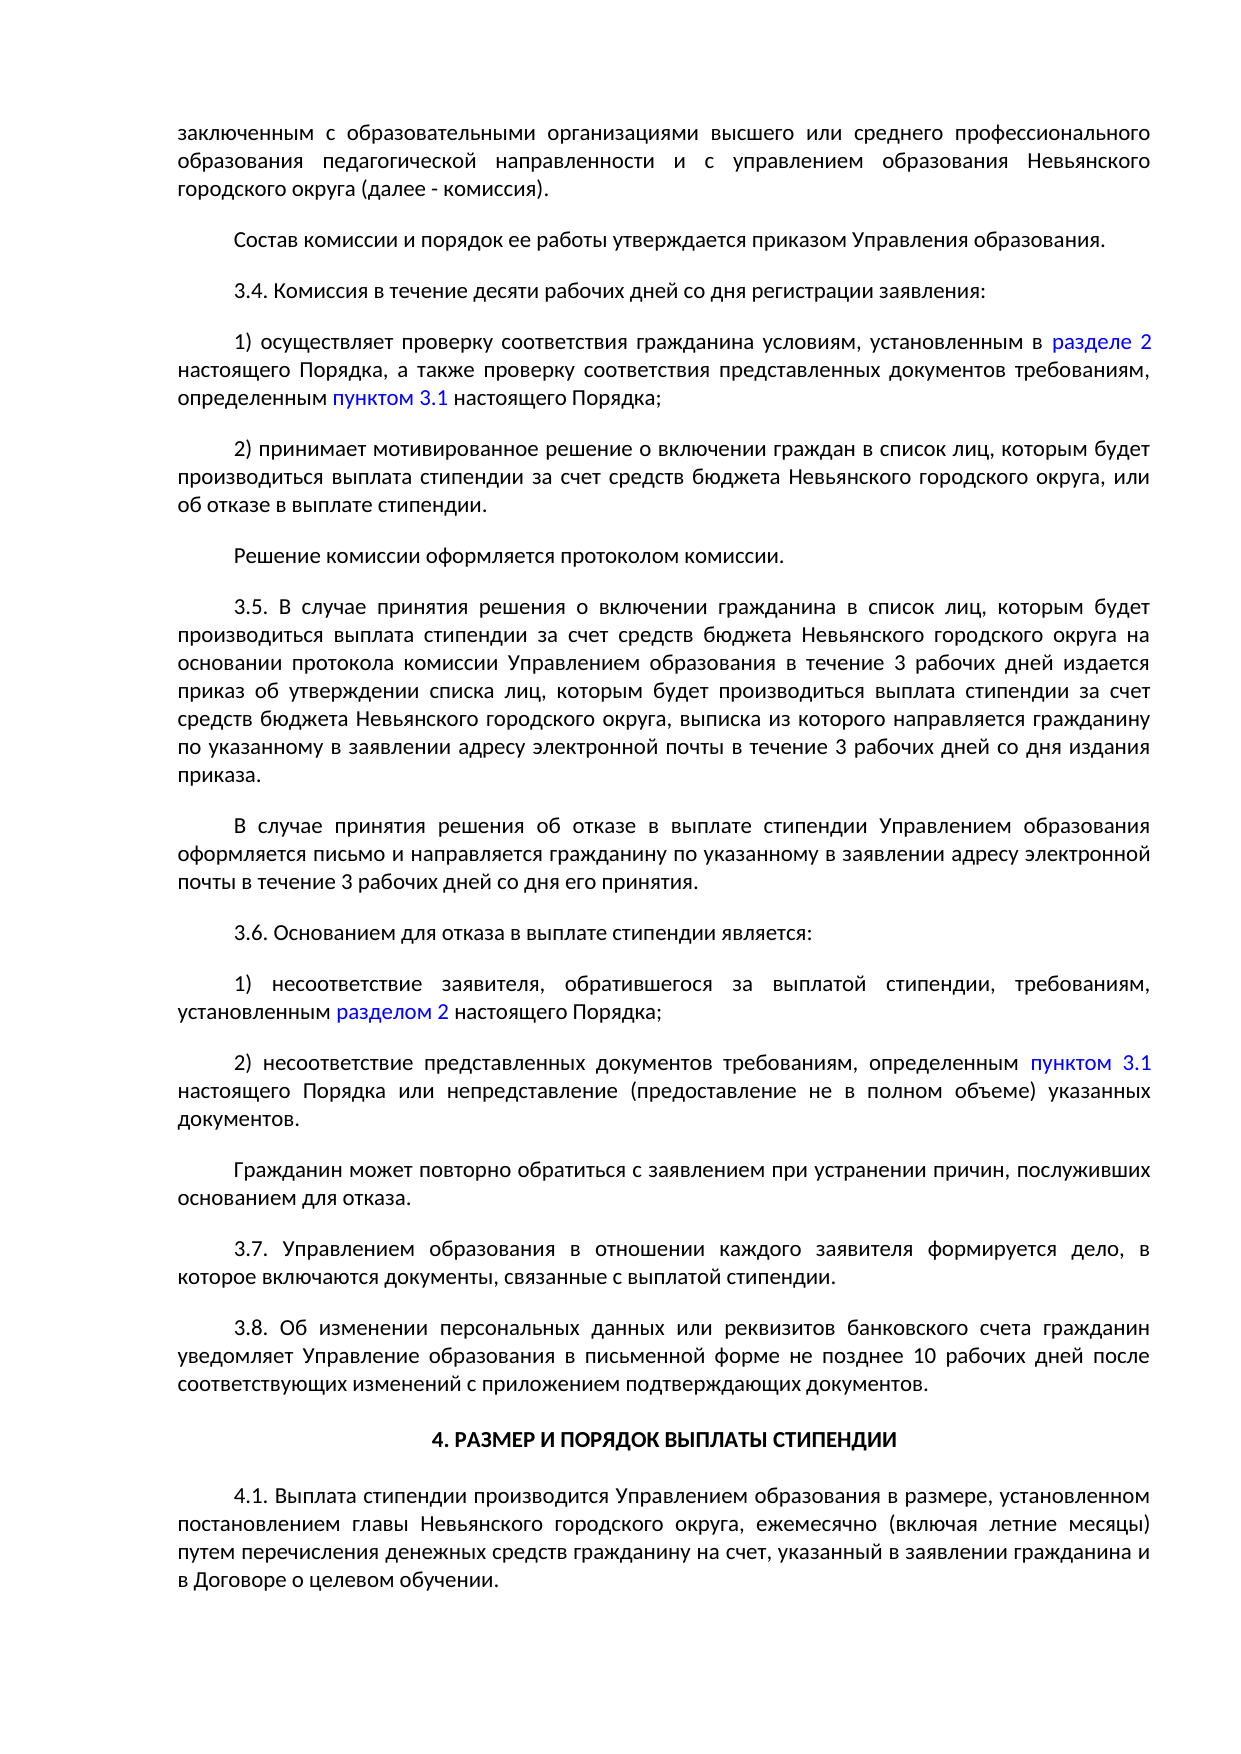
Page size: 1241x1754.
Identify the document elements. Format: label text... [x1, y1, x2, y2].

text В случае принятия решения об отказе в выплате стипендии Управлением образования оформляется письмо и направляется гражданину по указанному в заявлении адресу электронной почты в течение 3 рабочих дней со дня его принятия. [177, 811, 1152, 895]
text 1) несоответствие заявителя, обратившегося за выплатой стипендии, требованиям, установленным разделом 2 настоящего Порядка; [177, 969, 1152, 1025]
text 3.5. В случае принятия решения о включении гражданина в список лиц, которым будет производиться выплата стипендии за счет средств бюджета Невьянского городского округа на основании протокола комиссии Управлением образования в течение 3 рабочих дней издается приказ об утверждении списка лиц, которым будет производиться выплата стипендии за счет средств бюджета Невьянского городского округа, выписка из которого направляется гражданину по указанному в заявлении адресу электронной почты в течение 3 рабочих дней со дня издания приказа. [177, 592, 1152, 788]
text 3.8. Об изменении персональных данных или реквизитов банковского счета гражданин уведомляет Управление образования в письменной форме не позднее 10 рабочих дней после соответствующих изменений с приложением подтверждающих документов. [177, 1313, 1152, 1397]
text 3.4. Комиссия в течение десяти рабочих дней со дня регистрации заявления: [177, 276, 1152, 304]
text Гражданин может повторно обратиться с заявлением при устранении причин, послуживших основанием для отказа. [177, 1155, 1152, 1211]
text 4.1. Выплата стипендии производится Управлением образования в размере, установленном постановлением главы Невьянского городского округа, ежемесячно (включая летние месяцы) путем перечисления денежных средств гражданину на счет, указанный в заявлении гражданина и в Договоре о целевом обучении. [177, 1481, 1152, 1593]
text 3.7. Управлением образования в отношении каждого заявителя формируется дело, в которое включаются документы, связанные с выплатой стипендии. [177, 1234, 1152, 1290]
text 2) принимает мотивированное решение о включении граждан в список лиц, которым будет производиться выплата стипендии за счет средств бюджета Невьянского городского округа, или об отказе в выплате стипендии. [177, 434, 1152, 518]
text 1) осуществляет проверку соответствия гражданина условиям, установленным в разделе 2 настоящего Порядка, а также проверку соответствия представленных документов требованиям, определенным пунктом 3.1 настоящего Порядка; [177, 327, 1152, 411]
text 2) несоответствие представленных документов требованиям, определенным пунктом 3.1 настоящего Порядка или непредставление (предоставление не в полном объеме) указанных документов. [177, 1048, 1152, 1132]
text 3.6. Основанием для отказа в выплате стипендии является: [177, 918, 1152, 946]
title 4. РАЗМЕР И ПОРЯДОК ВЫПЛАТЫ СТИПЕНДИИ [177, 1425, 1152, 1453]
text Решение комиссии оформляется протоколом комиссии. [177, 541, 1152, 569]
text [177, 118, 1152, 202]
text Состав комиссии и порядок ее работы утверждается приказом Управления образования. [177, 225, 1152, 253]
